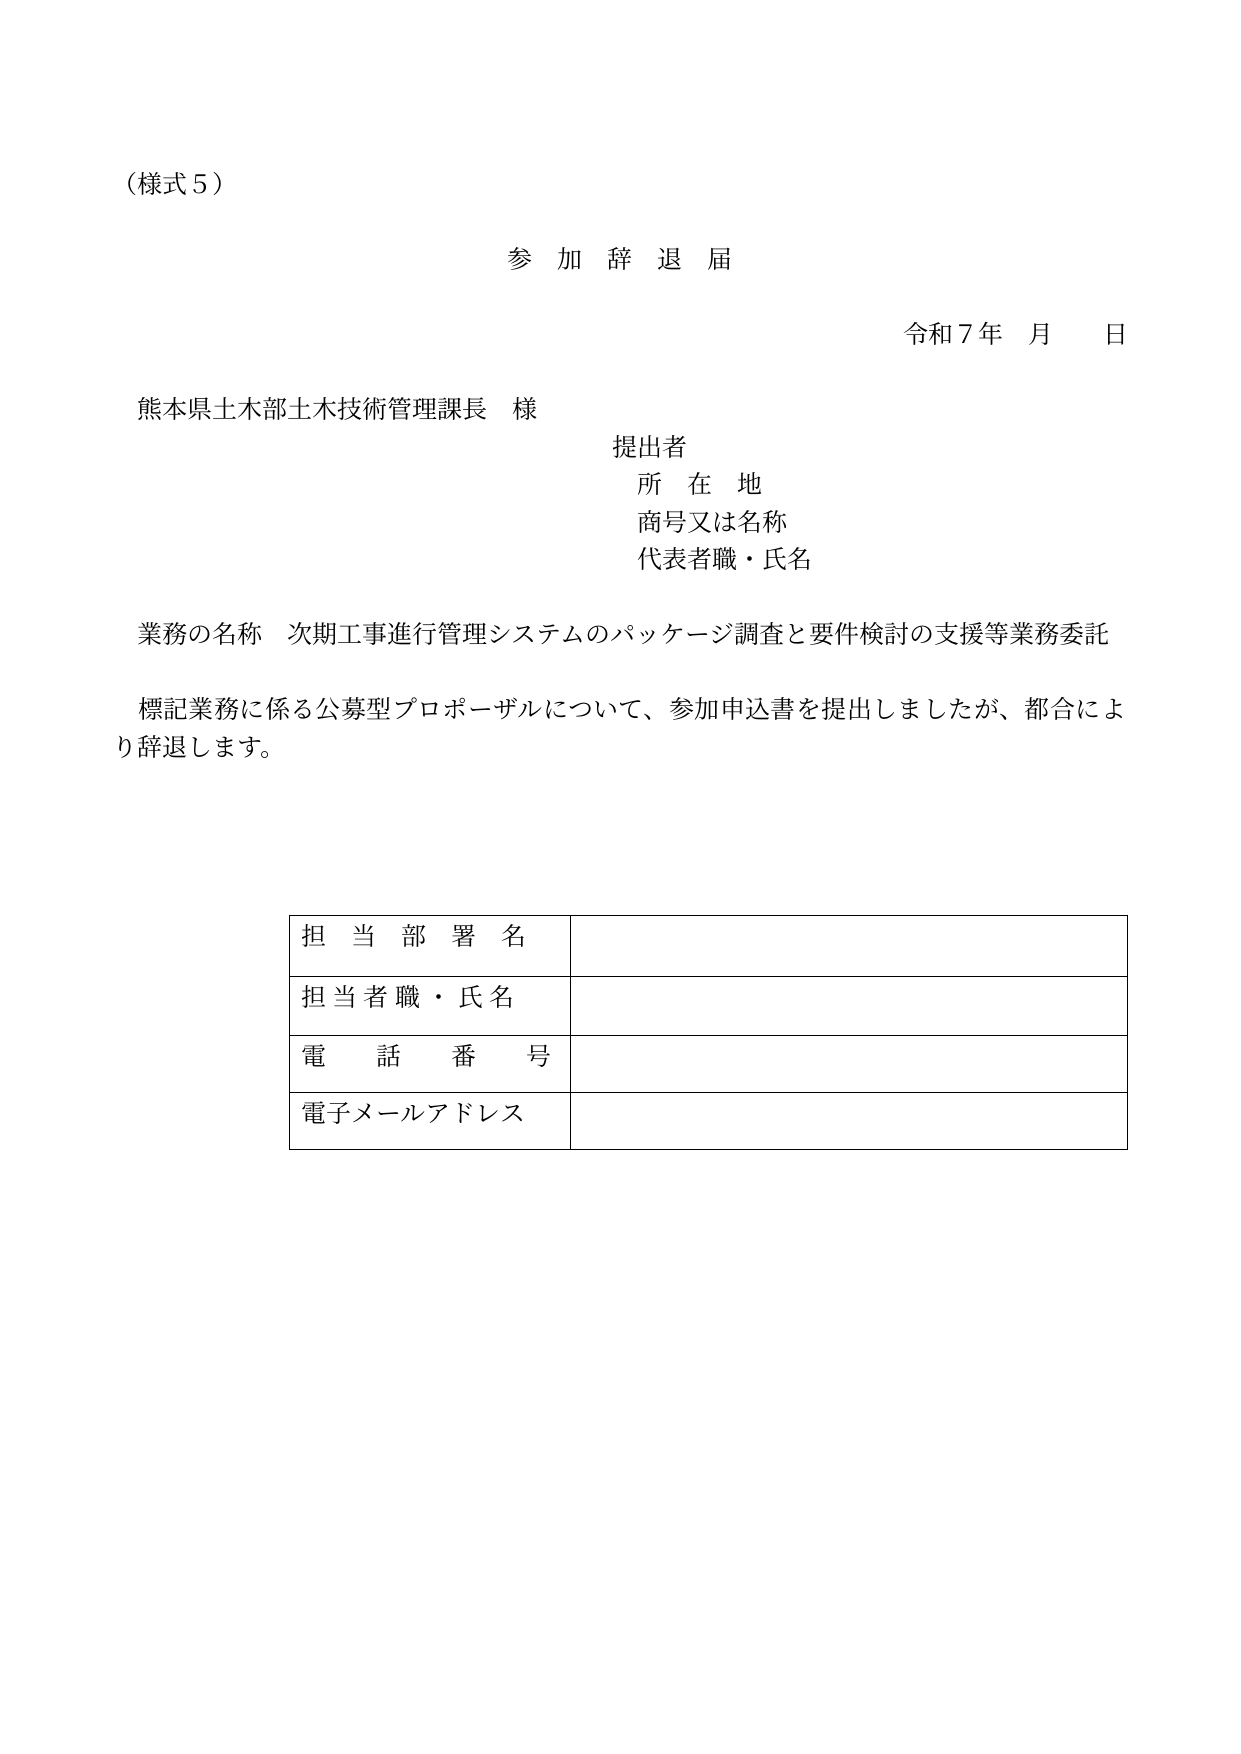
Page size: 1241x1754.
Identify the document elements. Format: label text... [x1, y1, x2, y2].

table_cell [571, 977, 1127, 1035]
table_cell [571, 1036, 1127, 1092]
table_cell [571, 1093, 1127, 1148]
text 参 加 辞 退 届 [112, 239, 1128, 277]
table_cell 電子メールアドレス [290, 1093, 570, 1148]
table_cell 担 当 者 職 ・ 氏 名 [290, 977, 570, 1035]
text 令和７年 月 日 [112, 314, 1128, 352]
text 業務の名称 次期工事進行管理システムのパッケージ調査と要件検討の支援等業務委託 [112, 614, 1128, 652]
table_header [571, 916, 1127, 976]
text 代表者職・氏名 [112, 539, 1128, 577]
text （様式５） [112, 164, 1128, 202]
text 商号又は名称 [112, 502, 1128, 539]
table_cell 電 話 番 号 [290, 1036, 570, 1092]
table_header 担 当 部 署 名 [290, 916, 570, 976]
text 所 在 地 [112, 464, 1128, 502]
text 熊本県土木部土木技術管理課長 様 [112, 389, 1128, 427]
text 提出者 [112, 427, 1128, 464]
text 標記業務に係る公募型プロポーザルについて、参加申込書を提出しましたが、都合により辞退します。 [112, 689, 1128, 764]
